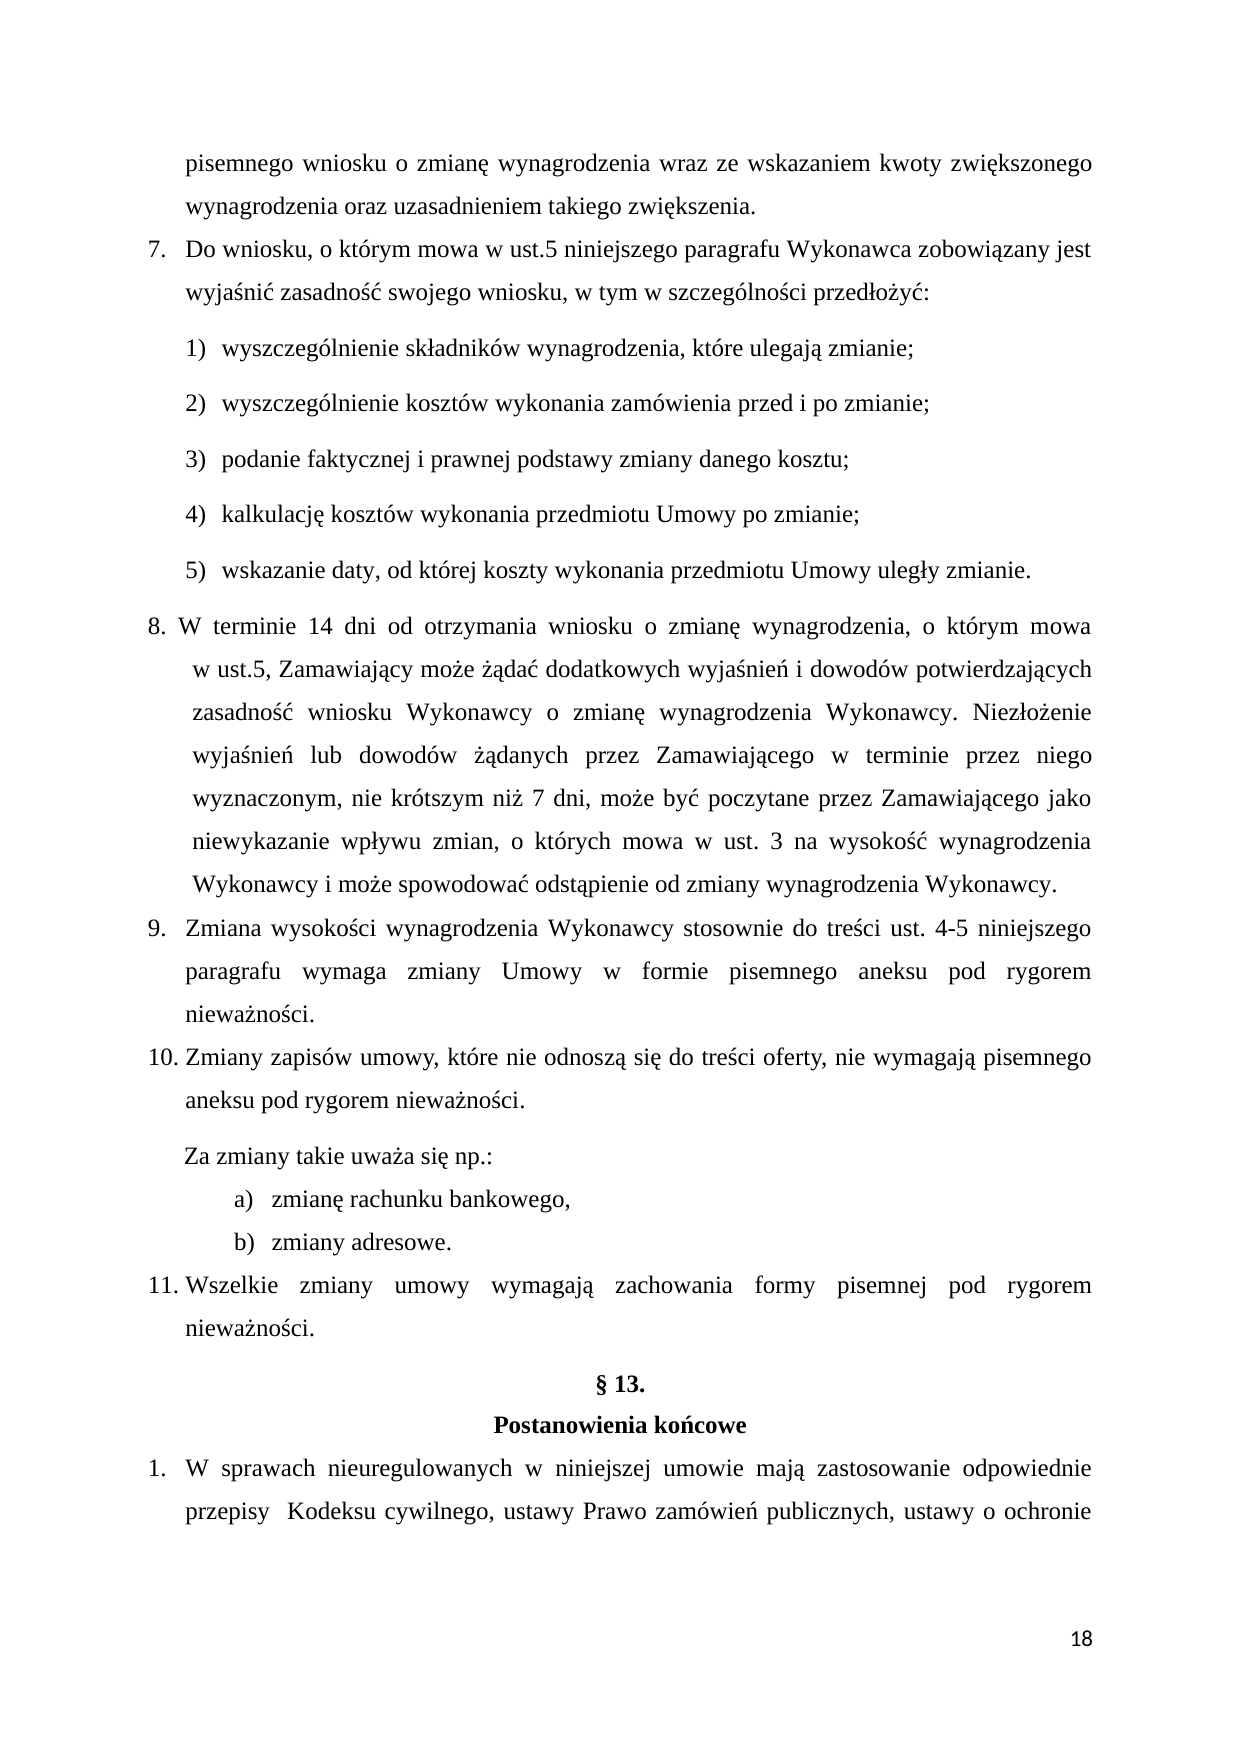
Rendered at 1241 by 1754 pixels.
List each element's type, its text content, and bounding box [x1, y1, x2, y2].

list Wszelkie zmiany umowy wymagają zachowania formy pisemnej pod rygorem nieważności. [148, 1270, 1093, 1342]
text 2) wyszczególnienie kosztów wykonania zamówienia przed i po zmianie; [185, 388, 1093, 417]
text 4) kalkulację kosztów wykonania przedmiotu Umowy po zmianie; [185, 499, 1093, 528]
list Zmiany zapisów umowy, które nie odnoszą się do treści oferty, nie wymagają pisemnego aneksu pod rygorem nieważności. [148, 1042, 1093, 1114]
list Zmiana wysokości wynagrodzenia Wykonawcy stosownie do treści ust. 4-5 niniejszego paragrafu wymaga zmiany Umowy w formie pisemnego aneksu pod rygorem nieważności. [148, 913, 1093, 1028]
text 3) podanie faktycznej i prawnej podstawy zmiany danego kosztu; [185, 444, 1093, 473]
text 5) wskazanie daty, od której koszty wykonania przedmiotu Umowy uległy zmianie. [185, 555, 1093, 584]
text Postanowienia końcowe [148, 1410, 1093, 1439]
text Za zmiany takie uważa się np.: [177, 1141, 1093, 1169]
text § 13. [148, 1369, 1093, 1398]
list Do wniosku, o którym mowa w ust.5 niniejszego paragrafu Wykonawca zobowiązany jest wyjaśnić zasadność swojego wniosku, w tym w szczególności przedłożyć: [148, 234, 1093, 306]
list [148, 1453, 1093, 1525]
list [148, 148, 1093, 219]
text 8. W terminie 14 dni od otrzymania wniosku o zmianę wynagrodzenia, o którym mowa w ust.5, Zamawiający może żądać dodatkowych wyjaśnień i dowodów potwierdzających zasadność wniosku Wykonawcy o zmianę wynagrodzenia Wykonawcy. Niezłożenie wyjaśnień lub dowodów żądanych przez Zamawiającego w terminie przez niego wyznaczonym, nie krótszym niż 7 dni, może być poczytane przez Zamawiającego jako niewykazanie wpływu zmian, o których mowa w ust. 3 na wysokość wynagrodzenia Wykonawcy i może spowodować odstąpienie od zmiany wynagrodzenia Wykonawcy. [148, 611, 1093, 898]
list zmiany adresowe. [234, 1227, 1093, 1256]
list zmianę rachunku bankowego, [234, 1184, 1093, 1213]
text 1) wyszczególnienie składników wynagrodzenia, które ulegają zmianie; [185, 333, 1093, 361]
